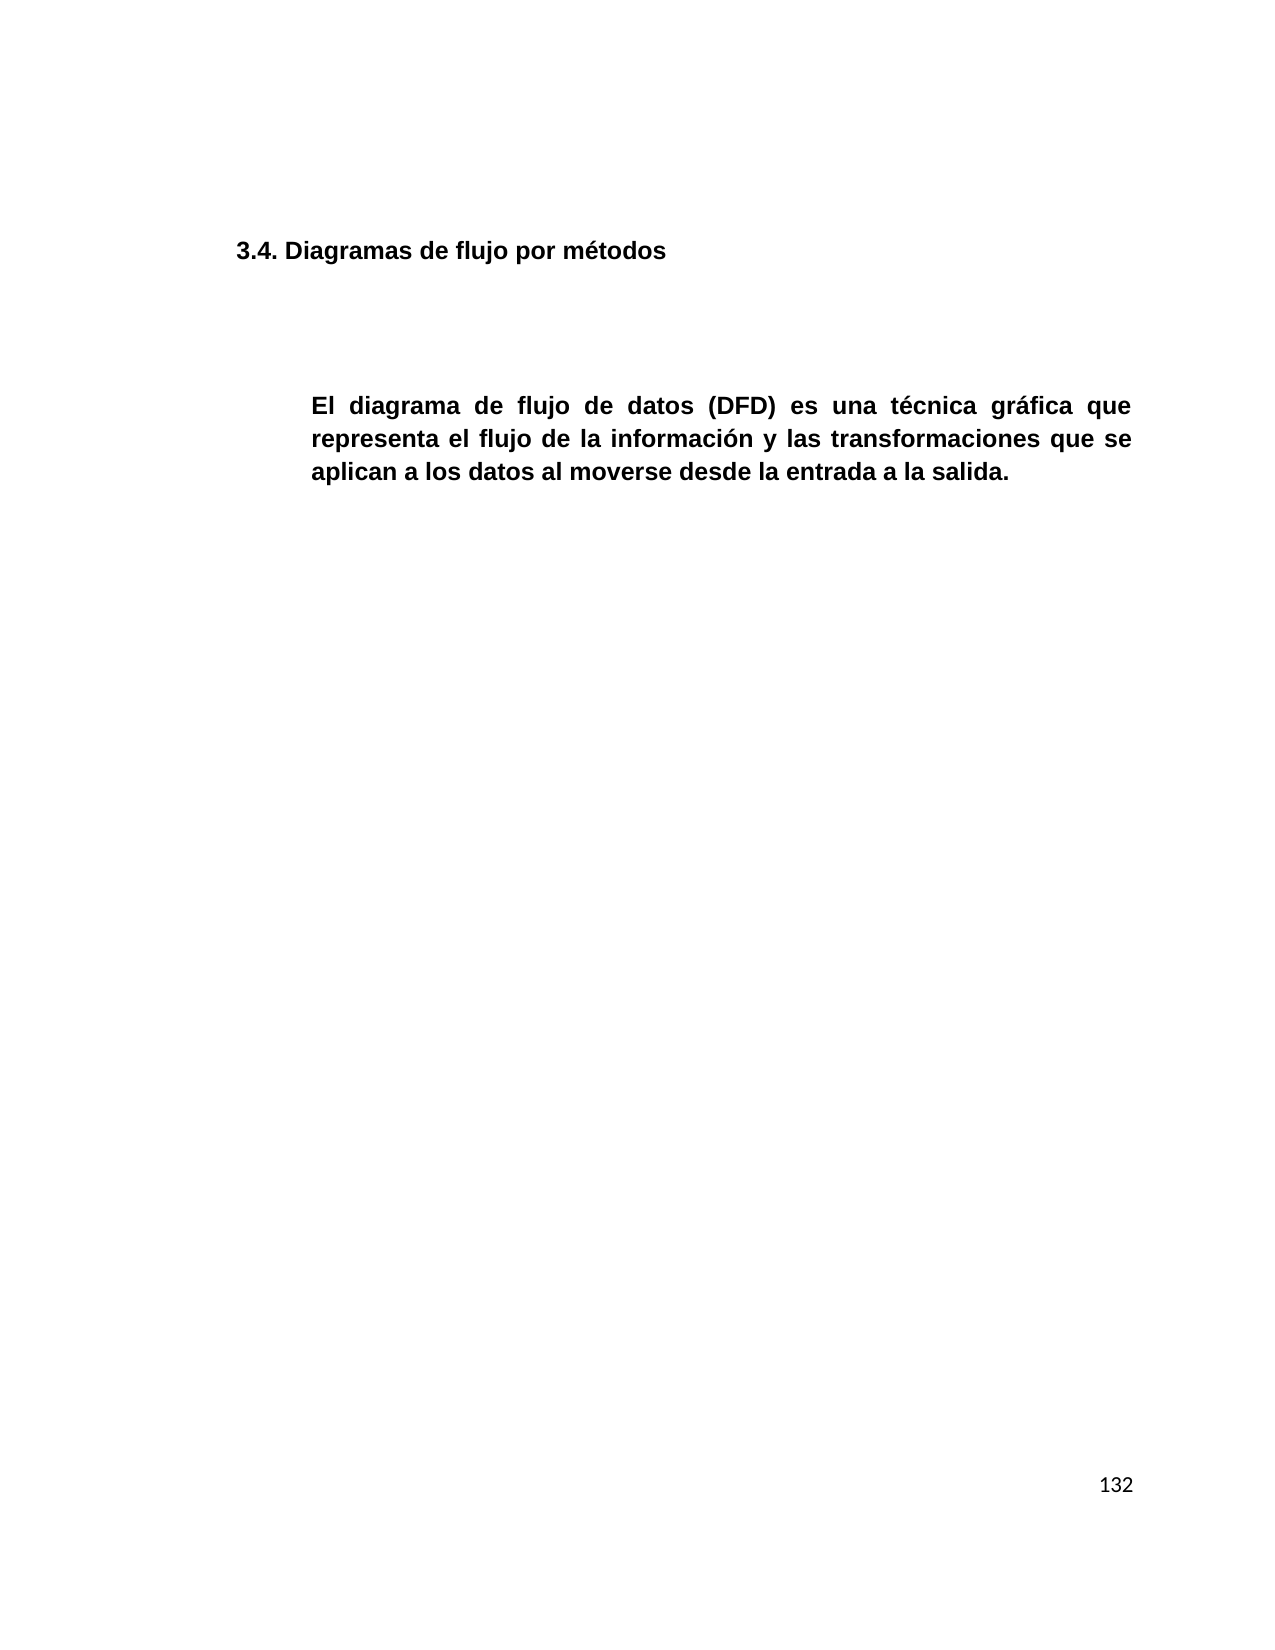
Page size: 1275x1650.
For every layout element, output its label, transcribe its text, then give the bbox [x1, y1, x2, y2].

text El diagrama de flujo de datos (DFD) es una técnica gráfica que representa el flujo de la información y las transformaciones que se aplican a los datos al moverse desde la entrada a la salida. [311, 391, 1133, 486]
text 3.4. Diagramas de flujo por métodos [236, 236, 1133, 265]
